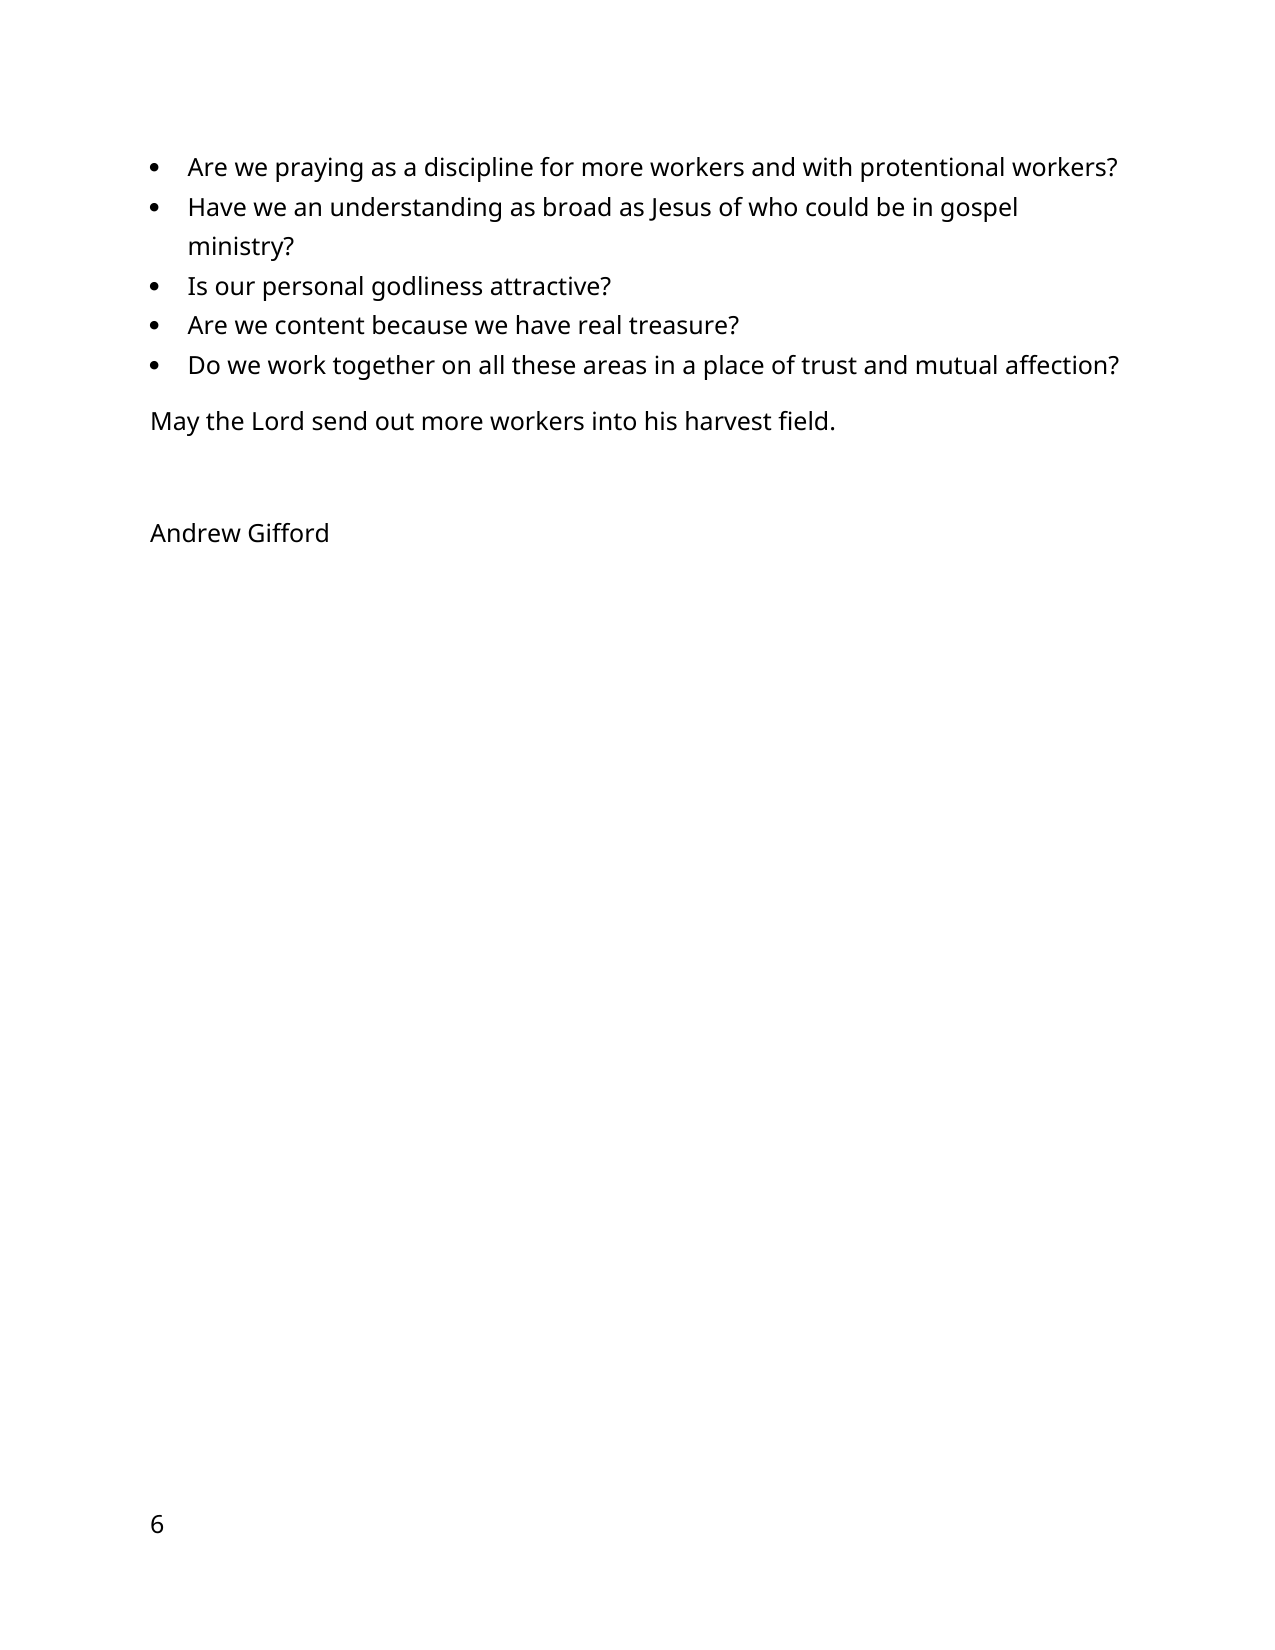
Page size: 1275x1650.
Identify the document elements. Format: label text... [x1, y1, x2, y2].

list Is our personal godliness attractive? [150, 268, 1125, 302]
text May the Lord send out more workers into his harvest field. [150, 403, 1125, 438]
list Are we content because we have real treasure? [150, 308, 1125, 342]
text Andrew Gifford [150, 516, 1125, 550]
list Have we an understanding as broad as Jesus of who could be in gospel ministry? [150, 189, 1125, 263]
list Do we work together on all these areas in a place of trust and mutual affection? [150, 347, 1125, 381]
list Are we praying as a discipline for more workers and with protentional workers? [150, 150, 1125, 184]
